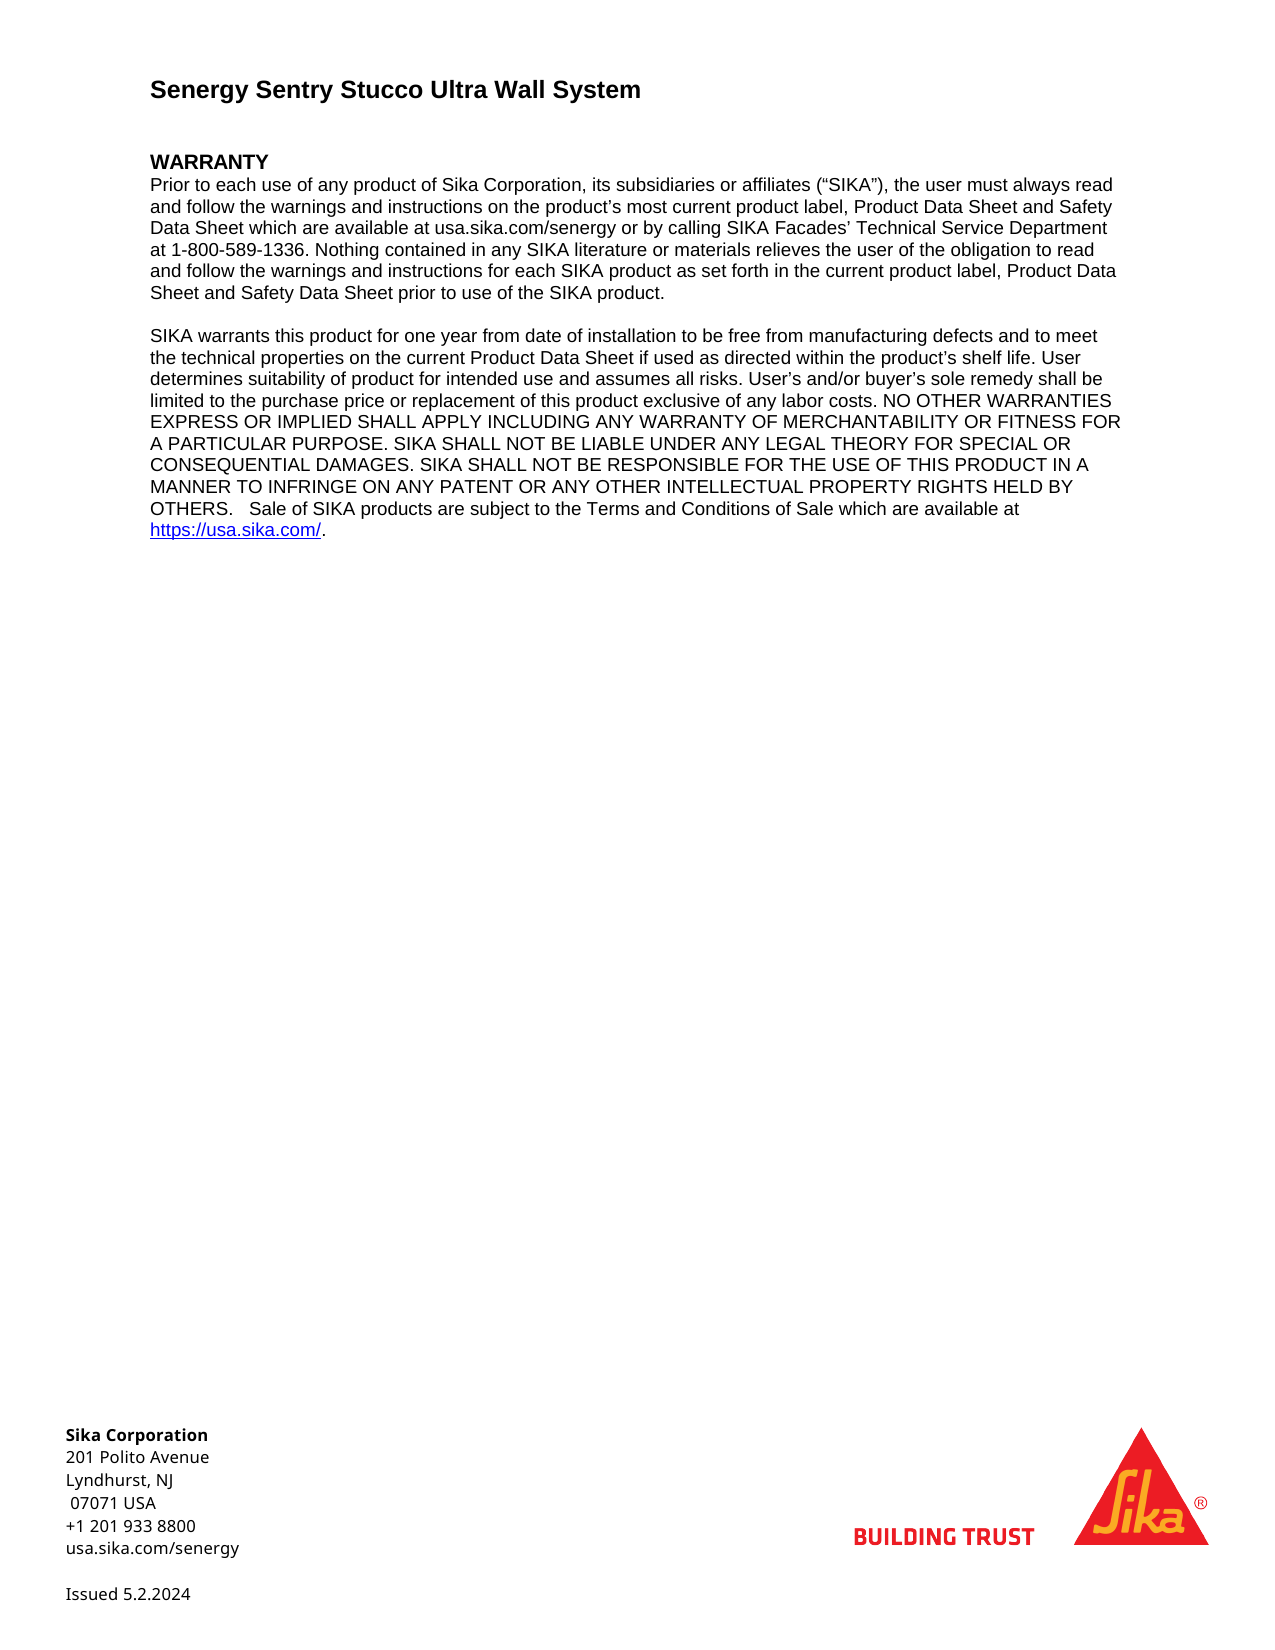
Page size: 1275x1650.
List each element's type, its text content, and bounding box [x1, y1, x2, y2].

picture [846, 1419, 1216, 1548]
text SIKA warrants this product for one year from date of installation to be free from manufacturing defects and to meet the technical properties on the current Product Data Sheet if used as directed within the product’s shelf life. User determines suitability of product for intended use and assumes all risks. User’s and/or buyer’s sole remedy shall be limited to the purchase price or replacement of this product exclusive of any labor costs. NO OTHER WARRANTIES EXPRESS OR IMPLIED SHALL APPLY INCLUDING ANY WARRANTY OF MERCHANTABILITY OR FITNESS FOR A PARTICULAR PURPOSE. SIKA SHALL NOT BE LIABLE UNDER ANY LEGAL THEORY FOR SPECIAL OR CONSEQUENTIAL DAMAGES. SIKA SHALL NOT BE RESPONSIBLE FOR THE USE OF THIS PRODUCT IN A MANNER TO INFRINGE ON ANY PATENT OR ANY OTHER INTELLECTUAL PROPERTY RIGHTS HELD BY OTHERS. Sale of SIKA products are subject to the Terms and Conditions of Sale which are available at https://usa.sika.com/. [150, 325, 1125, 541]
text Prior to each use of any product of Sika Corporation, its subsidiaries or affiliates (“SIKA”), the user must always read and follow the warnings and instructions on the product’s most current product label, Product Data Sheet and Safety Data Sheet which are available at usa.sika.com/senergy or by calling SIKA Facades’ Technical Service Department at 1-800-589-1336. Nothing contained in any SIKA literature or materials relieves the user of the obligation to read and follow the warnings and instructions for each SIKA product as set forth in the current product label, Product Data Sheet and Safety Data Sheet prior to use of the SIKA product. [150, 174, 1125, 303]
text Warranty [150, 150, 1125, 174]
